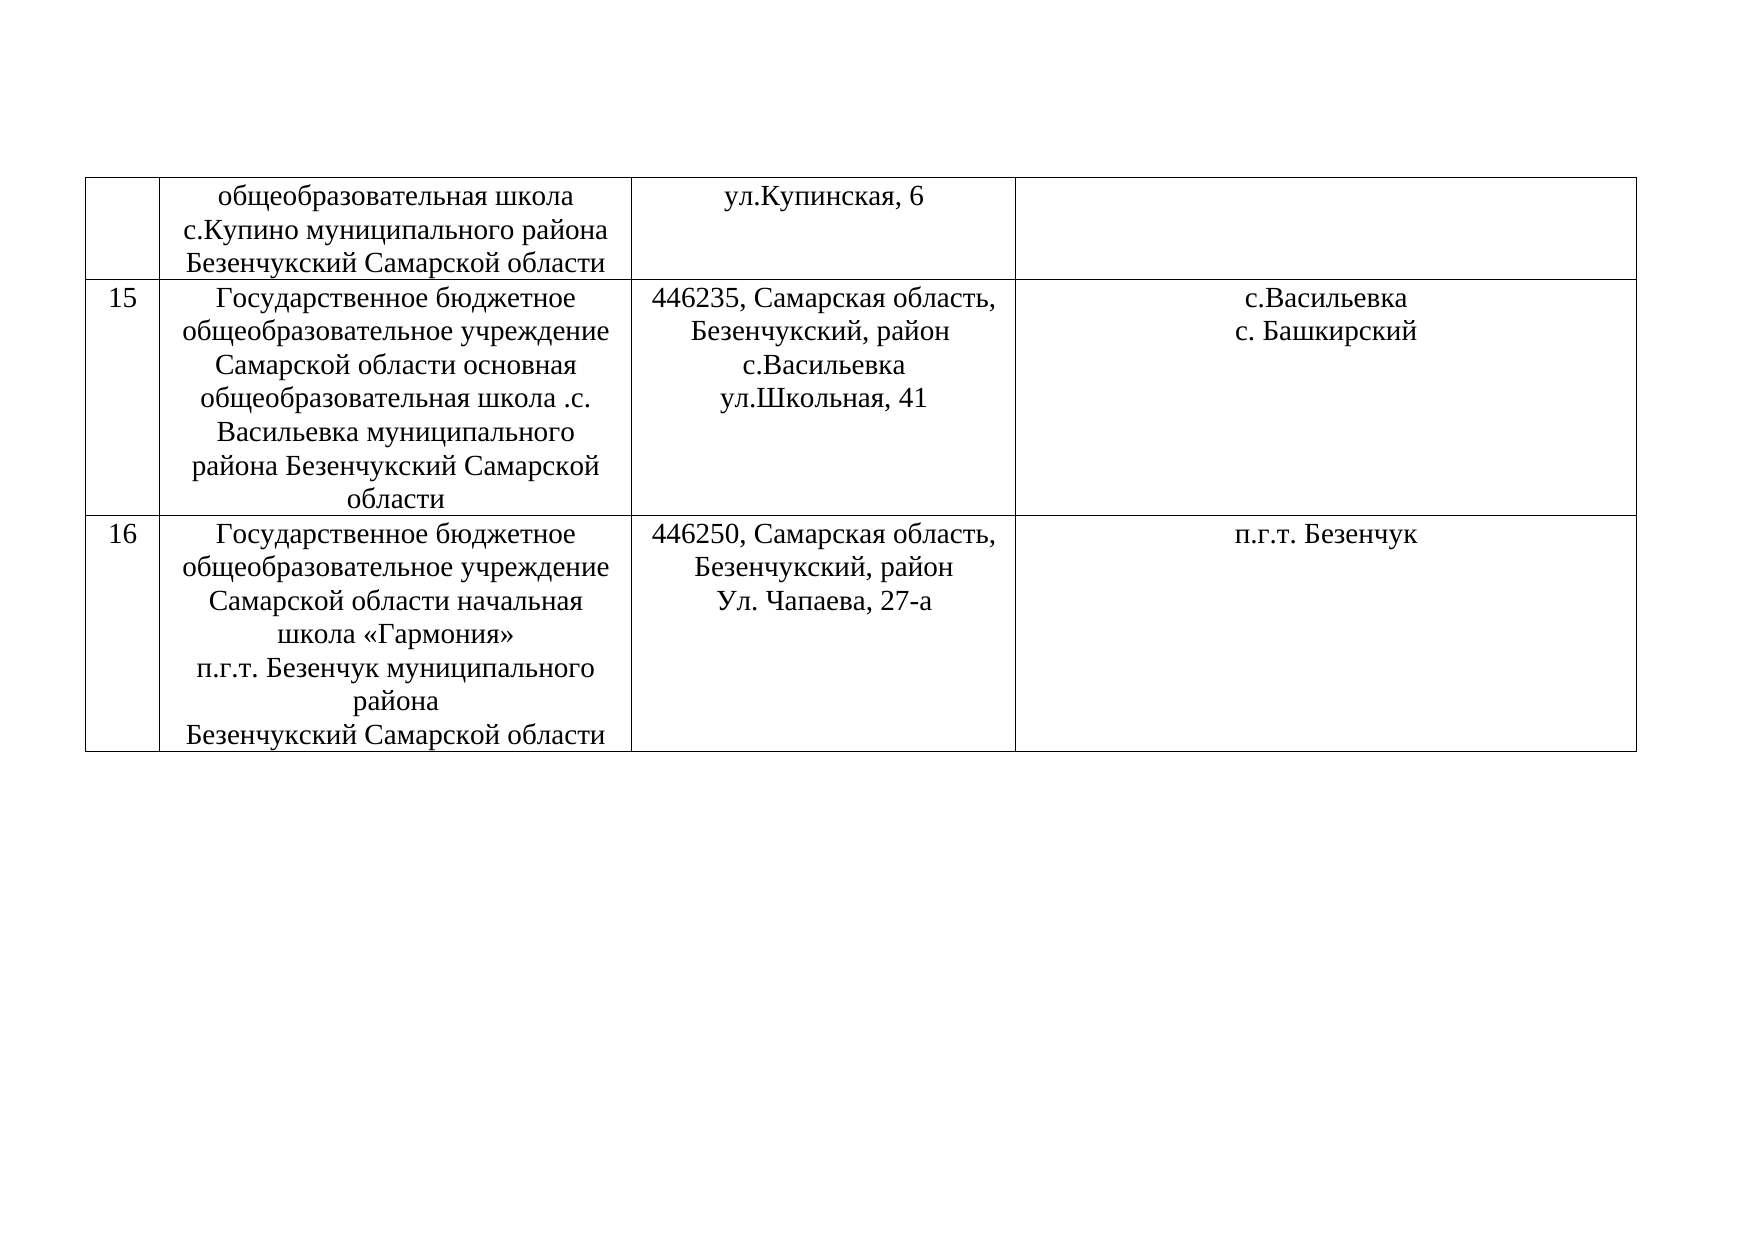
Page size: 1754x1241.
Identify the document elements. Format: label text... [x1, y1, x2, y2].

table_cell 446250, Самарская область, Безенчукский, район Ул. Чапаева, 27-а [632, 516, 1015, 751]
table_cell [160, 178, 631, 279]
table_cell п.г.т. Безенчук [1016, 516, 1636, 751]
table_cell Государственное бюджетное общеобразовательное учреждение Самарской области основная общеобразовательная школа .с. Васильевка муниципального района Безенчукский Самарской области [160, 280, 631, 515]
table_cell 446235, Самарская область, Безенчукский, район с.Васильевка ул.Школьная, 41 [632, 280, 1015, 515]
table_cell 15 [86, 280, 159, 515]
table_cell Государственное бюджетное общеобразовательное учреждение Самарской области начальная школа «Гармония» п.г.т. Безенчук муниципального района Безенчукский Самарской области [160, 516, 631, 751]
table_cell 14 [86, 178, 159, 279]
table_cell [632, 178, 1015, 279]
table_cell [1016, 178, 1636, 279]
table_cell 16 [86, 516, 159, 751]
table_cell с.Васильевка с. Башкирский [1016, 280, 1636, 515]
